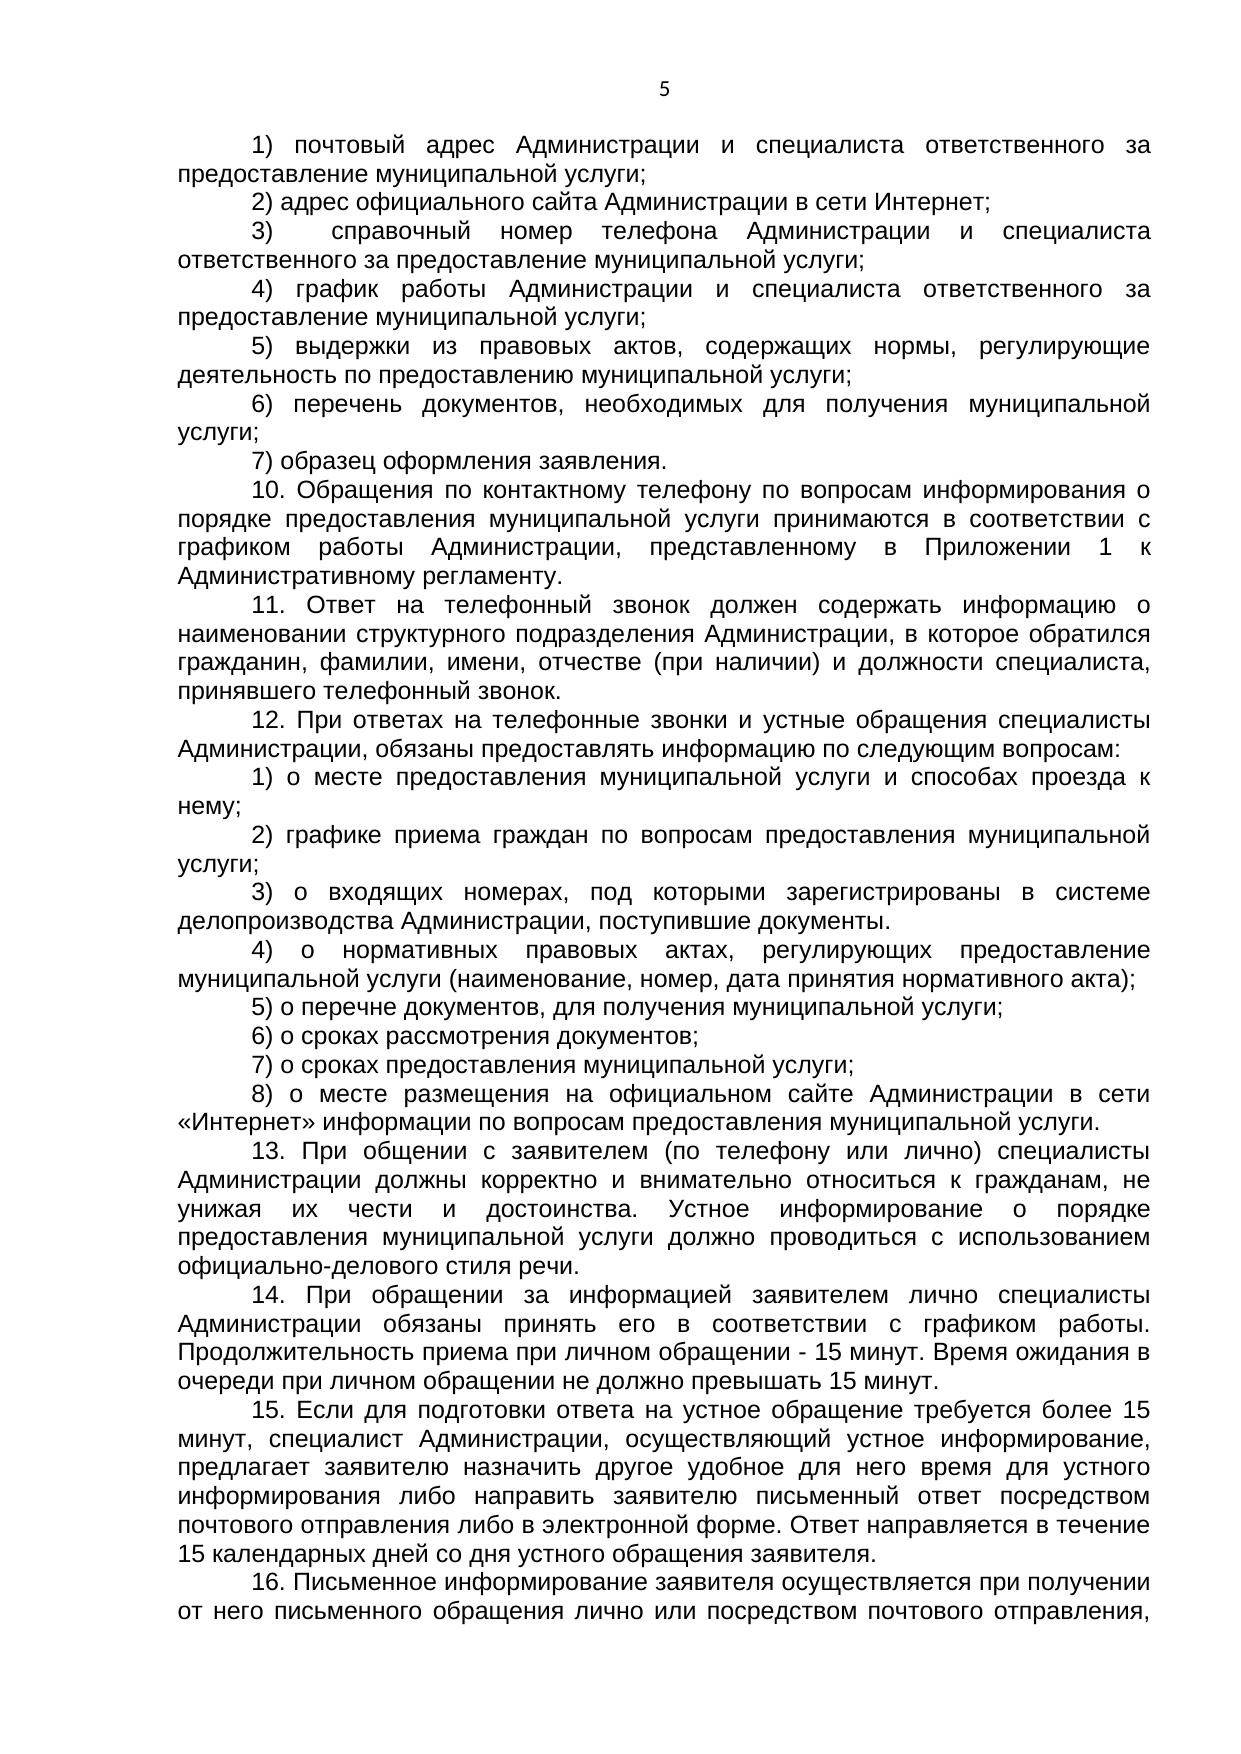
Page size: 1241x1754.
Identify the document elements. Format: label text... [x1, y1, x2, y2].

text 10. Обращения по контактному телефону по вопросам информирования о порядке предоставления муниципальной услуги принимаются в соответствии с графиком работы Администрации, представленному в Приложении 1 к Административному регламенту. [177, 475, 1152, 590]
text 15. Если для подготовки ответа на устное обращение требуется более 15 минут, специалист Администрации, осуществляющий устное информирование, предлагает заявителю назначить другое удобное для него время для устного информирования либо направить заявителю письменный ответ посредством почтового отправления либо в электронной форме. Ответ направляется в течение 15 календарных дней со дня устного обращения заявителя. [177, 1395, 1152, 1567]
text 1) почтовый адрес Администрации и специалиста ответственного за предоставление муниципальной услуги; [177, 130, 1152, 187]
text 2) адрес официального сайта Администрации в сети Интернет; [177, 187, 1152, 216]
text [177, 1567, 1152, 1625]
text 11. Ответ на телефонный звонок должен содержать информацию о наименовании структурного подразделения Администрации, в которое обратился гражданин, фамилии, имени, отчестве (при наличии) и должности специалиста, принявшего телефонный звонок. [177, 590, 1152, 705]
text 5) выдержки из правовых актов, содержащих нормы, регулирующие деятельность по предоставлению муниципальной услуги; [177, 331, 1152, 388]
text 14. При обращении за информацией заявителем лично специалисты Администрации обязаны принять его в соответствии с графиком работы. Продолжительность приема при личном обращении - 15 минут. Время ожидания в очереди при личном обращении не должно превышать 15 минут. [177, 1280, 1152, 1395]
text 3) о входящих номерах, под которыми зарегистрированы в системе делопроизводства Администрации, поступившие документы. [177, 877, 1152, 935]
text 5) о перечне документов, для получения муниципальной услуги; [177, 992, 1152, 1021]
text 3) справочный номер телефона Администрации и специалиста ответственного за предоставление муниципальной услуги; [177, 216, 1152, 273]
text 8) о месте размещения на официальном сайте Администрации в сети «Интернет» информации по вопросам предоставления муниципальной услуги. [177, 1078, 1152, 1136]
text 4) график работы Администрации и специалиста ответственного за предоставление муниципальной услуги; [177, 273, 1152, 331]
text 7) образец оформления заявления. [177, 446, 1152, 475]
text 4) о нормативных правовых актах, регулирующих предоставление муниципальной услуги (наименование, номер, дата принятия нормативного акта); [177, 935, 1152, 992]
text 12. При ответах на телефонные звонки и устные обращения специалисты Администрации, обязаны предоставлять информацию по следующим вопросам: [177, 705, 1152, 762]
text 13. При общении с заявителем (по телефону или лично) специалисты Администрации должны корректно и внимательно относиться к гражданам, не унижая их чести и достоинства. Устное информирование о порядке предоставления муниципальной услуги должно проводиться с использованием официально-делового стиля речи. [177, 1136, 1152, 1280]
text 6) о сроках рассмотрения документов; [177, 1021, 1152, 1050]
text 6) перечень документов, необходимых для получения муниципальной услуги; [177, 388, 1152, 446]
text 1) о месте предоставления муниципальной услуги и способах проезда к нему; [177, 762, 1152, 820]
text 2) графике приема граждан по вопросам предоставления муниципальной услуги; [177, 820, 1152, 877]
text 7) о сроках предоставления муниципальной услуги; [177, 1050, 1152, 1078]
